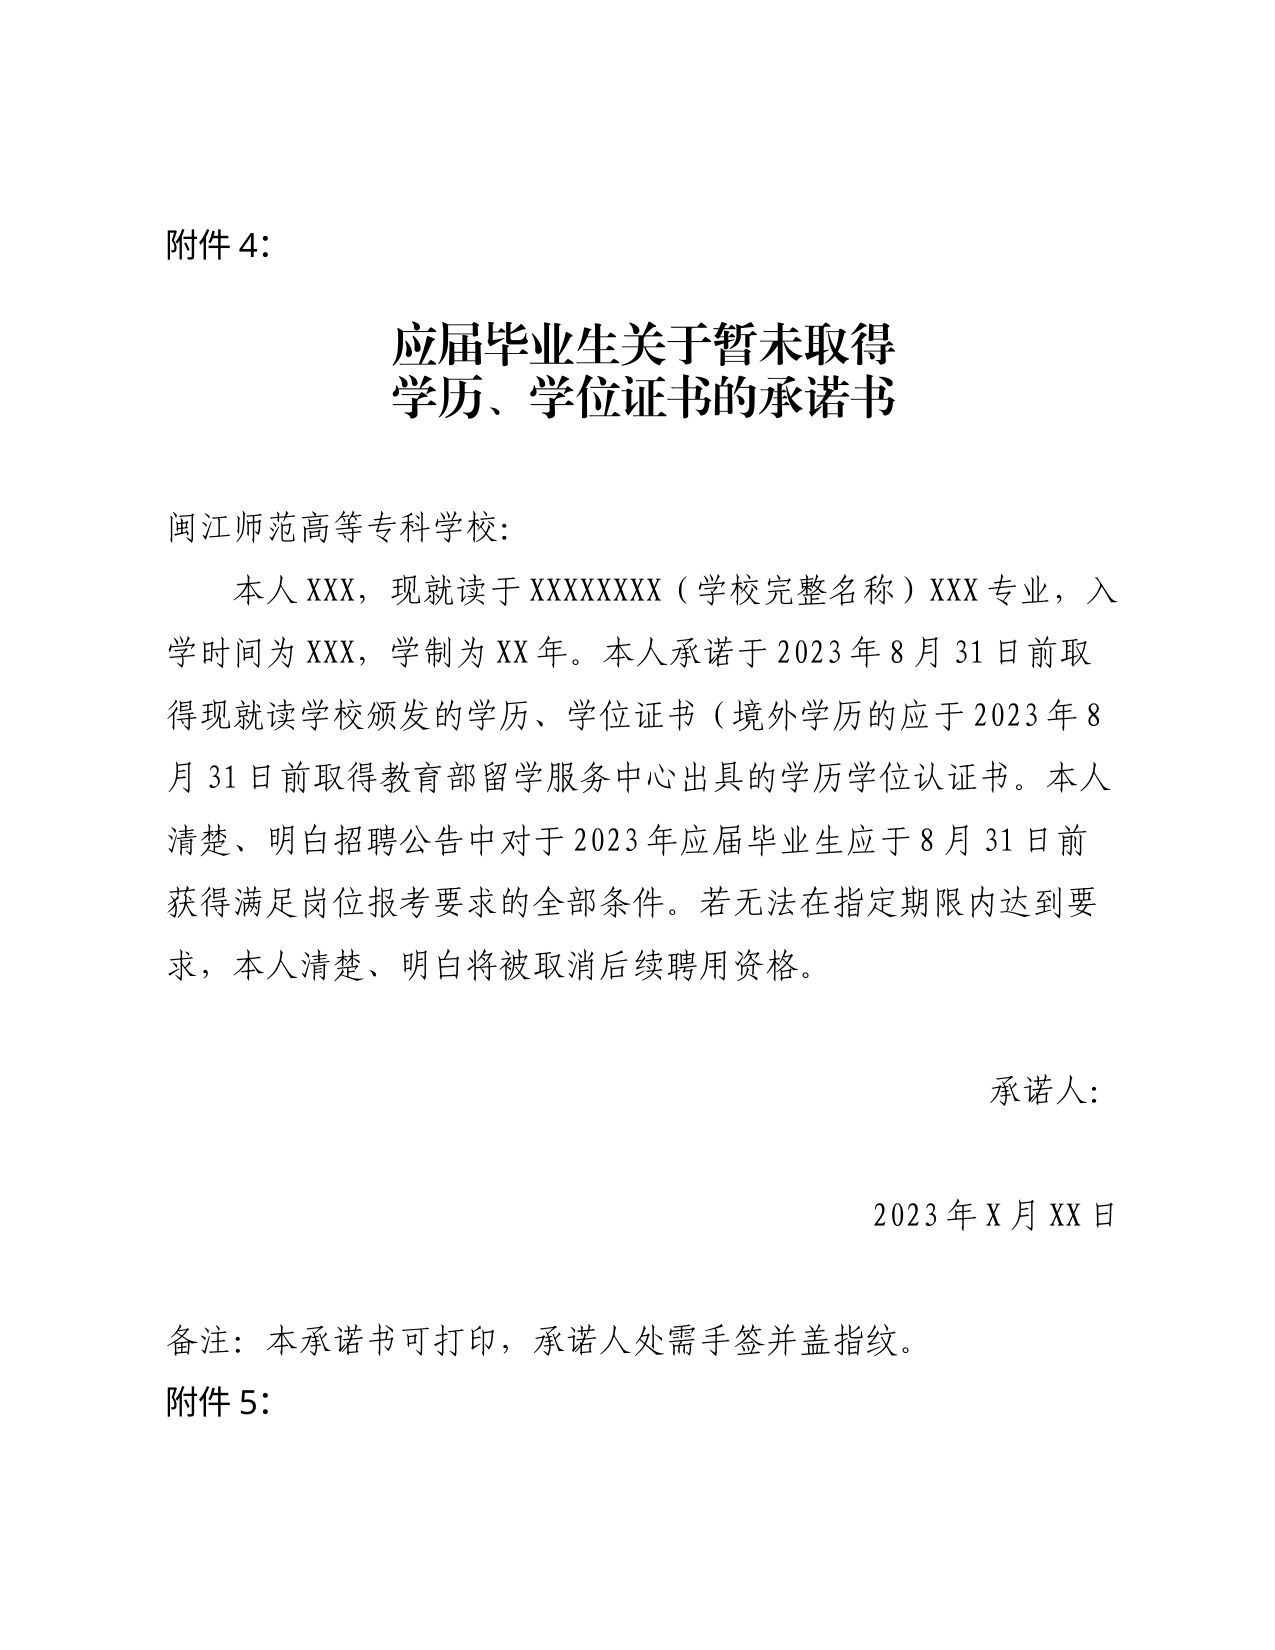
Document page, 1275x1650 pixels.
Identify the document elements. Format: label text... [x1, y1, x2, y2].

text 承诺人： [165, 1052, 1121, 1114]
text 本人XXX，现就读于XXXXXXXX（学校完整名称）XXX专业，入学时间为XXX，学制为XX年。本人承诺于2023年8月31日前取得现就读学校颁发的学历、学位证书（境外学历的应于2023年8月31日前取得教育部留学服务中心出具的学历学位认证书。本人清楚、明白招聘公告中对于2023年应届毕业生应于8月31日前获得满足岗位报考要求的全部条件。若无法在指定期限内达到要求，本人清楚、明白将被取消后续聘用资格。 [165, 552, 1121, 989]
text 2023年X月XX日 [165, 1177, 1121, 1239]
text 附件5： [165, 1364, 1121, 1427]
text 备注：本承诺书可打印，承诺人处需手签并盖指纹。 [165, 1302, 1121, 1364]
text 附件4： [165, 218, 1121, 267]
text 学历、学位证书的承诺书 [165, 374, 1121, 427]
text 闽江师范高等专科学校： [165, 489, 1121, 552]
text 应届毕业生关于暂未取得 [165, 320, 1121, 374]
